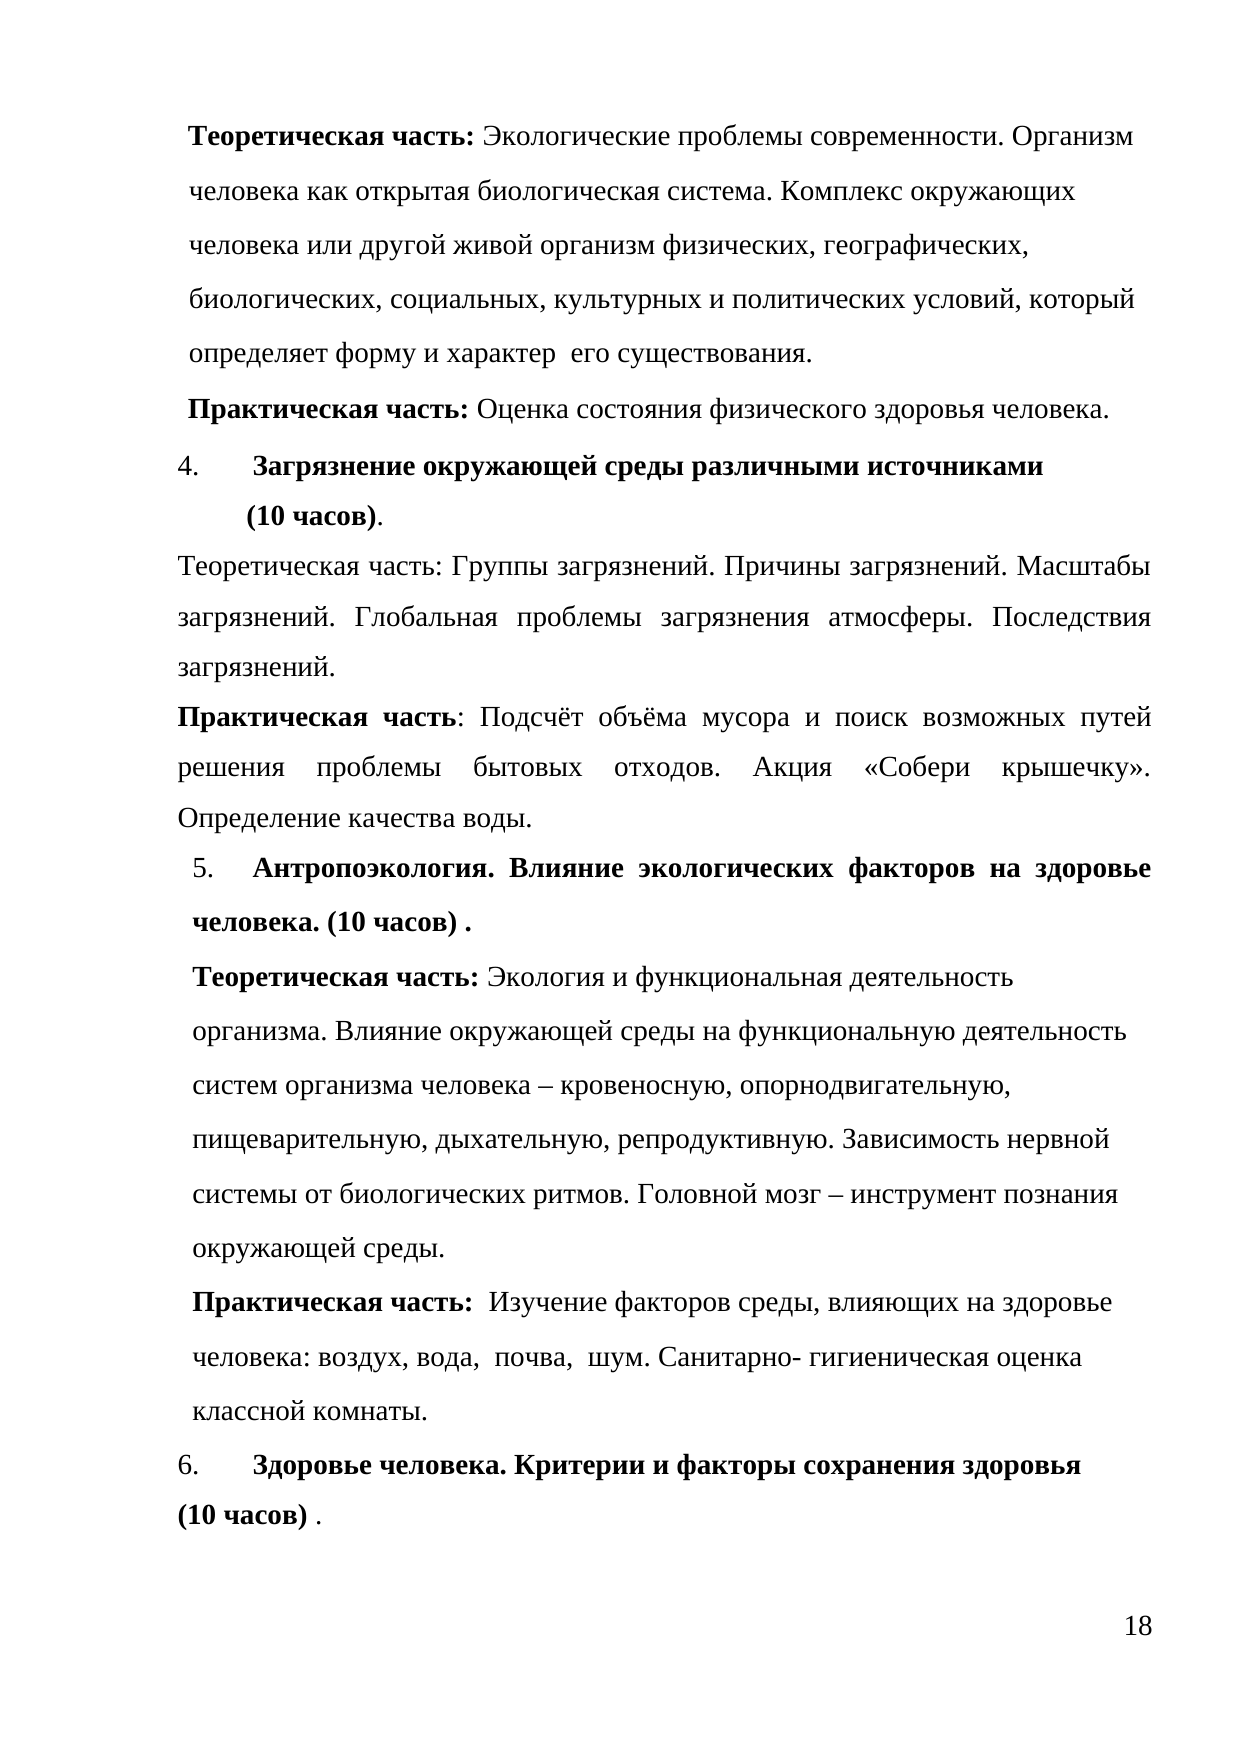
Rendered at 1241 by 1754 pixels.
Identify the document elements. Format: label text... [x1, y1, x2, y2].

list (10 часов). [246, 498, 1152, 532]
text Теоретическая часть: Экологические проблемы современности. Организм человека как открытая биологическая система. Комплекс окружающих человека или другой живой организм физических, географических, биологических, социальных, культурных и политических условий, который определяет форму и характер его существования. [188, 118, 1152, 369]
list Теоретическая часть: Экология и функциональная деятельность организма. Влияние окружающей среды на функциональную деятельность систем организма человека – кровеносную, опорнодвигательную, пищеварительную, дыхательную, репродуктивную. Зависимость нервной системы от биологических ритмов. Головной мозг – инструмент познания окружающей среды. [192, 959, 1152, 1264]
text Практическая часть: Оценка состояния физического здоровья человека. [188, 392, 1152, 425]
list Здоровье человека. Критерии и факторы сохранения здоровья [177, 1447, 1154, 1481]
list Антропоэкология. Влияние экологических факторов на здоровье человека. (10 часов) . [192, 850, 1152, 938]
list Практическая часть: Изучение факторов среды, влияющих на здоровье человека: воздух, вода, почва, шум. Санитарно- гигиеническая оценка классной комнаты. [192, 1284, 1152, 1426]
list Загрязнение окружающей среды различными источниками [177, 448, 1152, 481]
list Практическая часть: Подсчёт объёма мусора и поиск возможных путей решения проблемы бытовых отходов. Акция «Собери крышечку». Определение качества воды. [177, 699, 1152, 833]
list Теоретическая часть: Группы загрязнений. Причины загрязнений. Масштабы загрязнений. Глобальная проблемы загрязнения атмосферы. Последствия загрязнений. [177, 548, 1152, 682]
text (10 часов) . [177, 1497, 1154, 1531]
